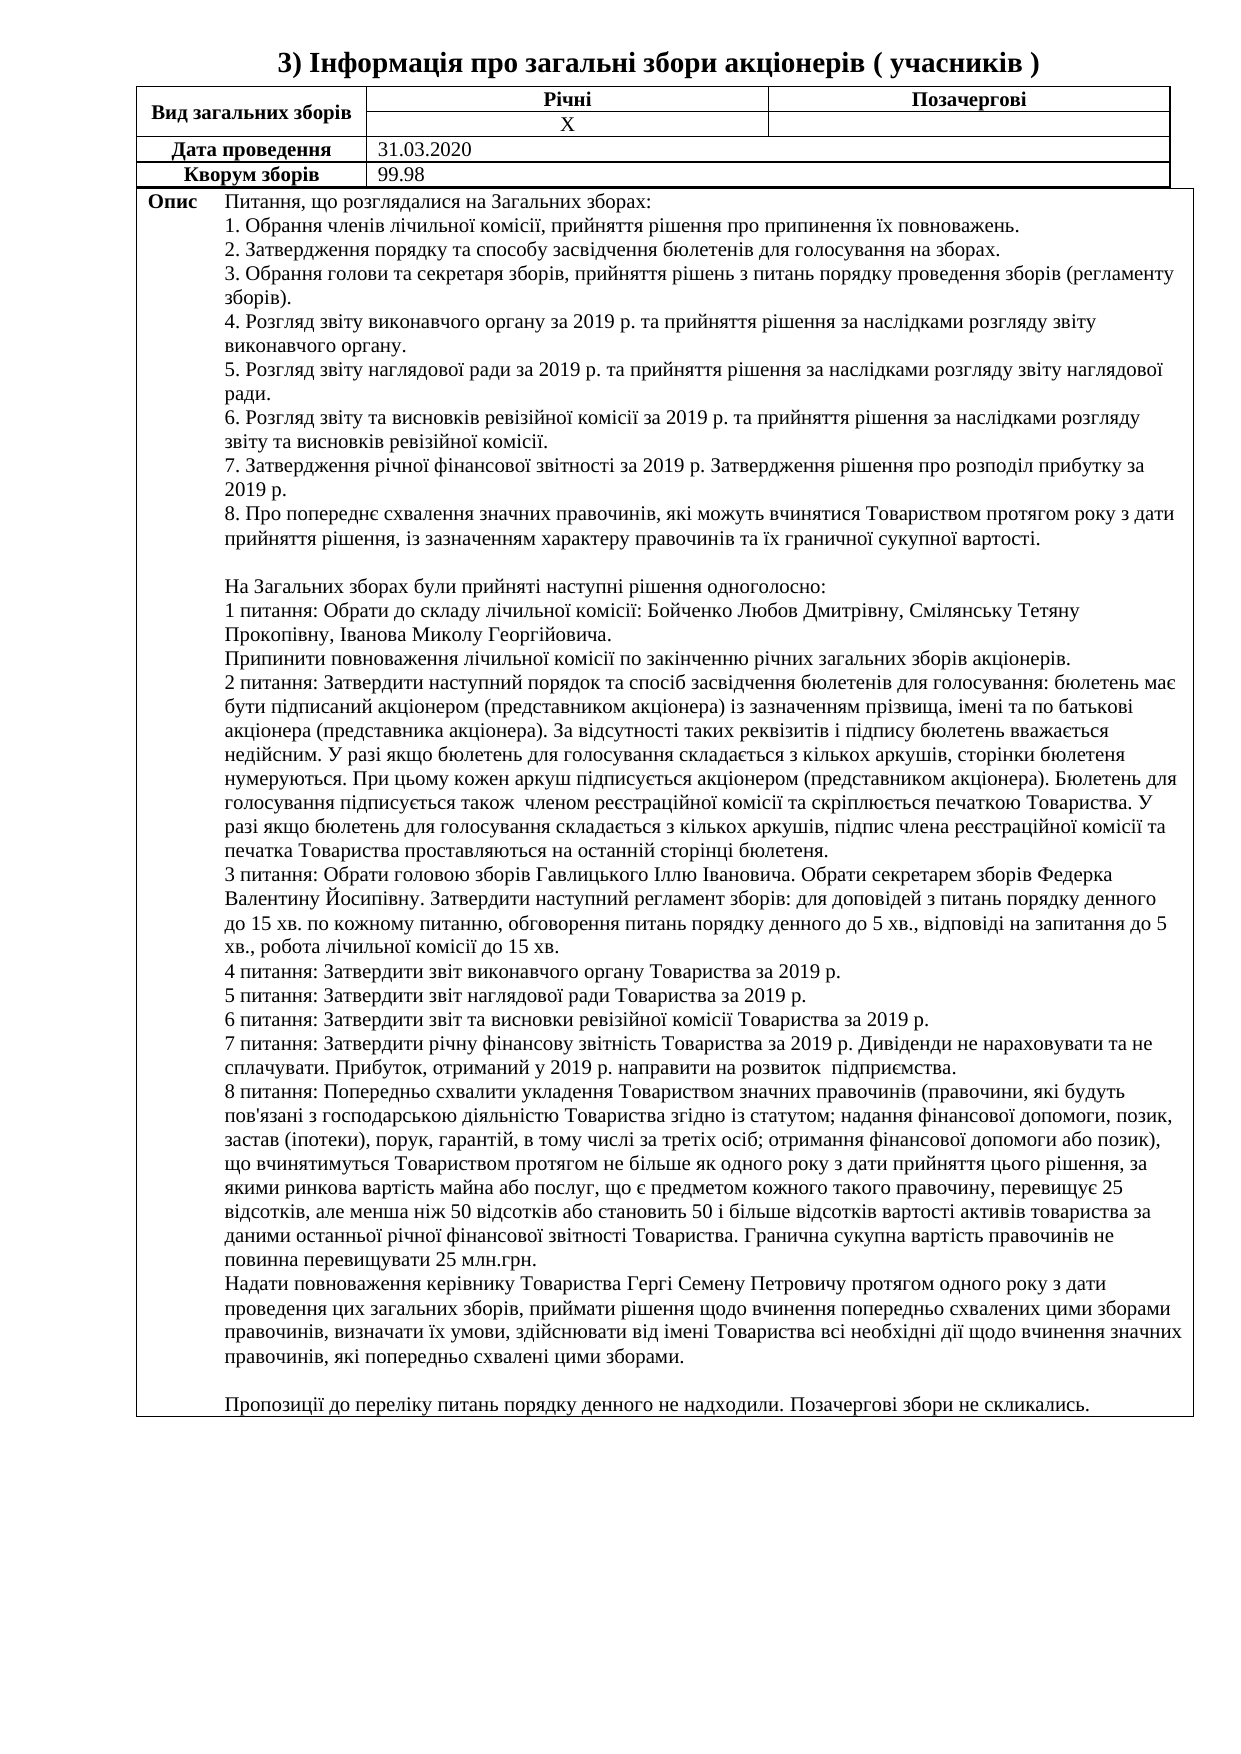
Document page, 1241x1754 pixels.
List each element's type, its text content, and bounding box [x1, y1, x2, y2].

table_header Вид загальних зборів [137, 87, 366, 136]
table_cell [769, 112, 1169, 136]
table_cell X [367, 112, 768, 136]
table_cell 31.03.2020 [367, 137, 1169, 161]
table_header 3) Інформація про загальні збори акціонерів ( учасників ) [152, 38, 1165, 86]
table_header Опис [137, 189, 213, 1416]
table_cell Дата проведення [137, 137, 366, 161]
table_header Річні [367, 87, 768, 111]
table_cell Кворум зборів [137, 163, 366, 186]
table_cell 99.98 [367, 163, 1169, 186]
table_header Питання, що розглядалися на Загальних зборах: 1. Обрання членiв лiчильної комiсiї, прийняття рiшення про припинення їх повноважень. 2. Затвердження порядку та способу засвiдчення бюлетенiв для голосування на зборах. 3. Обрання голови та секретаря зборiв, прийняття рiшень з питань порядку проведення зборiв (регламенту зборiв). 4. Розгляд звiту виконавчого органу за 2019 р. та прийняття рiшення за наслiдками розгляду звiту виконавчого органу. 5. Розгляд звiту наглядової ради за 2019 р. та прийняття рiшення за наслiдками розгляду звiту наглядової ради. 6. Розгляд звiту та висновкiв ревiзiйної комiсiї за 2019 р. та прийняття рiшення за наслiдками розгляду звiту та висновкiв ревiзiйної комiсiї. 7. Затвердження рiчної фiнансової звiтностi за 2019 р. Затвердження рiшення про розподiл прибутку за 2019 р. 8. Про попереднє схвалення значних правочинiв, якi можуть вчинятися Товариством протягом року з дати прийняття рiшення, iз зазначенням характеру правочинiв та їх граничної сукупної вартостi. На Загальних зборах були прийнятi наступнi рiшення одноголосно: 1 питання: Обрати до складу лiчильної комiсiї: Бойченко Любов Дмитрiвну, Смiлянську Тетяну Прокопiвну, Iванова Миколу Георгiйовича. Припинити повноваження лiчильної комiсiї по закiнченню рiчних загальних зборiв акцiонерiв. 2 питання: Затвердити наступний порядок та спосiб засвiдчення бюлетенiв для голосування: бюлетень має бути пiдписаний акцiонером (представником акцiонера) iз зазначенням прiзвища, iменi та по батьковi акцiонера (представника акцiонера). За вiдсутностi таких реквiзитiв i пiдпису бюлетень вважається недiйсним. У разi якщо бюлетень для голосування складається з кiлькох аркушiв, сторiнки бюлетеня нумеруються. При цьому кожен аркуш пiдписується акцiонером (представником акцiонера). Бюлетень для голосування пiдписується також членом реєстрацiйної комiсiї та скрiплюється печаткою Товариства. У разi якщо бюлетень для голосування складається з кiлькох аркушiв, пiдпис члена реєстрацiйної комiсiї та печатка Товариства проставляються на останнiй сторiнцi бюлетеня. 3 питання: Обрати головою зборiв Гавлицького Iллю Iвановича. Обрати секретарем зборiв Федерка Валентину Йосипiвну. Затвердити наступний регламент зборiв: для доповiдей з питань порядку денного до 15 хв. по кожному питанню, обговорення питань порядку денного до 5 хв., вiдповiдi на запитання до 5 хв., робота лiчильної комiсiї до 15 хв. 4 питання: Затвердити звiт виконавчого органу Товариства за 2019 р. 5 питання: Затвердити звiт наглядової ради Товариства за 2019 р. 6 питання: Затвердити звiт та висновки ревiзiйної комiсiї Товариства за 2019 р. 7 питання: Затвердити рiчну фiнансову звiтнiсть Товариства за 2019 р. Дивiденди не нараховувати та не сплачувати. Прибуток, отриманий у 2019 р. направити на розвиток пiдприємства. 8 питання: Попередньо схвалити укладення Товариством значних правочинiв (правочини, якi будуть пов'язанi з господарською дiяльнiстю Товариства згiдно iз статутом; надання фiнансової допомоги, позик, застав (iпотеки), порук, гарантiй, в тому числi за третiх осiб; отримання фiнансової допомоги або позик), що вчинятимуться Товариством протягом не бiльше як одного року з дати прийняття цього рiшення, за якими ринкова вартiсть майна або послуг, що є предметом кожного такого правочину, перевищує 25 вiдсоткiв, але менша нiж 50 вiдсоткiв або становить 50 i бiльше вiдсоткiв вартостi активiв товариства за даними останньої рiчної фiнансової звiтностi Товариства. Гранична сукупна вартiсть правочинiв не повинна перевищувати 25 млн.грн. Надати повноваження керiвнику Товариства Гергi Семену Петровичу протягом одного року з дати проведення цих загальних зборiв, приймати рiшення щодо вчинення попередньо схвалених цими зборами правочинiв, визначати їх умови, здiйснювати вiд iменi Товариства всi необхiднi дiї щодо вчинення значних правочинiв, якi попередньо схваленi цими зборами. Пропозицiї до перелiку питань порядку денного не надходили. Позачерговi збори не скликались. [213, 189, 1193, 1416]
table_header Позачергові [769, 87, 1169, 111]
